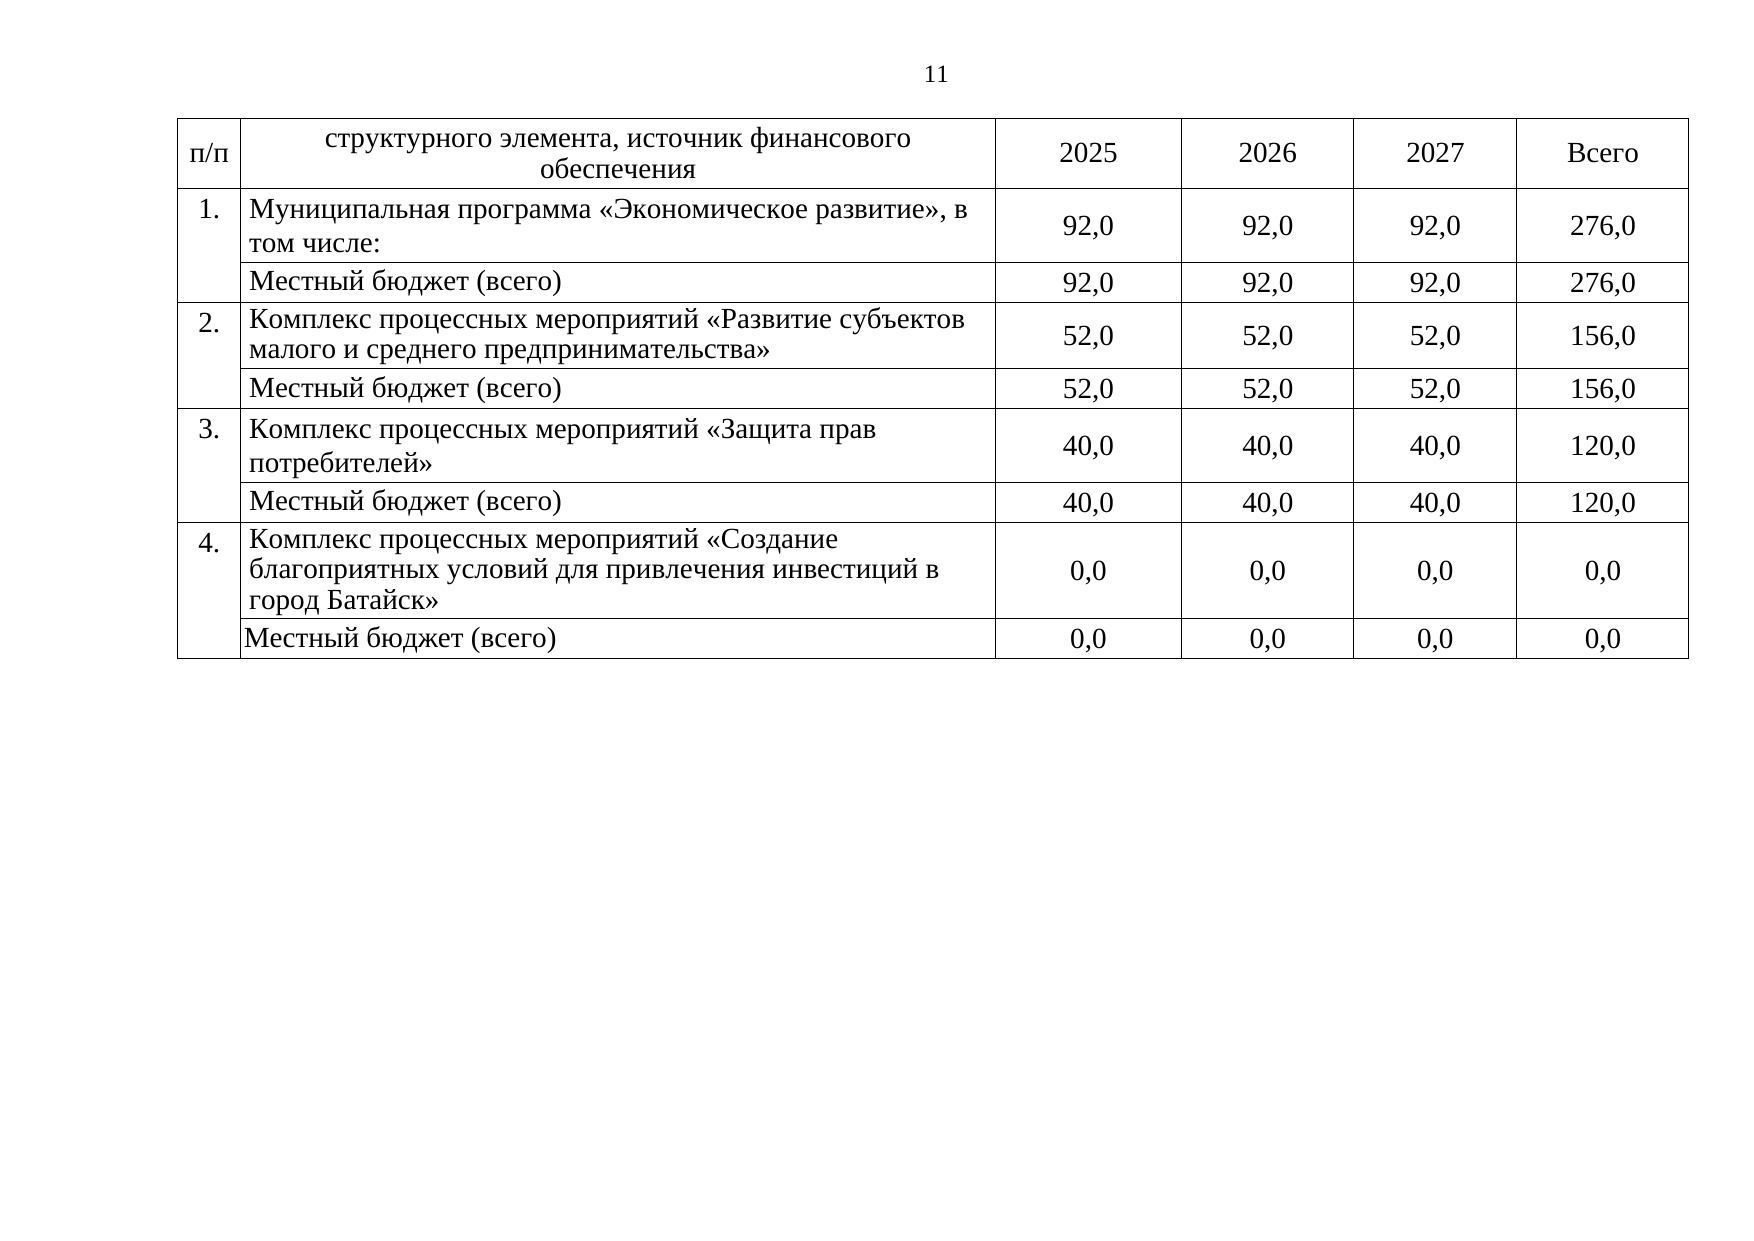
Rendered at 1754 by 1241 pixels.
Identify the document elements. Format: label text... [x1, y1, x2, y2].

table_cell 276,0 [1517, 263, 1688, 301]
table_cell Комплекс процессных мероприятий «Создание благоприятных условий для привлечения инвестиций в город Батайск» [241, 523, 995, 618]
table_cell 2025 [996, 119, 1181, 188]
table_cell 52,0 [996, 303, 1181, 368]
table_cell 2026 [1182, 119, 1353, 188]
table_cell 92,0 [996, 263, 1181, 301]
table_cell 92,0 [1182, 263, 1353, 301]
table_cell 0,0 [1354, 619, 1516, 658]
table_cell 0,0 [1182, 619, 1353, 658]
table_cell 156,0 [1517, 303, 1688, 368]
table_cell 52,0 [996, 369, 1181, 408]
table_cell 92,0 [996, 189, 1181, 262]
table_cell Муниципальная программа «Экономическое развитие», в том числе: [241, 189, 995, 262]
table_cell 276,0 [1517, 189, 1688, 262]
table_cell 0,0 [1354, 523, 1516, 618]
table_cell 52,0 [1354, 303, 1516, 368]
table_cell 92,0 [1354, 189, 1516, 262]
table_cell 2027 [1354, 119, 1516, 188]
table_cell 40,0 [1354, 409, 1516, 481]
table_cell 120,0 [1517, 409, 1688, 481]
table_cell 0,0 [996, 523, 1181, 618]
table_cell 2. [178, 303, 240, 408]
table_cell 40,0 [1182, 483, 1353, 521]
table_cell 40,0 [996, 483, 1181, 521]
table_cell 3. [178, 409, 240, 521]
table_cell Местный бюджет (всего) [241, 483, 995, 521]
table_cell 0,0 [1517, 523, 1688, 618]
table_cell 0,0 [1182, 523, 1353, 618]
table_cell 120,0 [1517, 483, 1688, 521]
table_cell 92,0 [1354, 263, 1516, 301]
table_cell 4. [178, 523, 240, 658]
table_cell 40,0 [996, 409, 1181, 481]
table_cell Местный бюджет (всего) [241, 263, 995, 301]
table_cell 52,0 [1182, 303, 1353, 368]
table_cell 52,0 [1354, 369, 1516, 408]
table_cell Местный бюджет (всего) [241, 369, 995, 408]
table_cell 52,0 [1182, 369, 1353, 408]
table_cell 92,0 [1182, 189, 1353, 262]
table_cell 40,0 [1182, 409, 1353, 481]
table_cell Комплекс процессных мероприятий «Защита прав потребителей» [241, 409, 995, 481]
table_cell Всего [1517, 119, 1688, 188]
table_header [241, 119, 995, 188]
table_cell 156,0 [1517, 369, 1688, 408]
table_cell 1. [178, 189, 240, 301]
table_cell Местный бюджет (всего) [241, 619, 995, 658]
table_cell 0,0 [996, 619, 1181, 658]
table_cell Комплекс процессных мероприятий «Развитие субъектов малого и среднего предпринимательства» [241, 303, 995, 368]
table_cell 0,0 [1517, 619, 1688, 658]
table_header № п/п [178, 119, 240, 188]
table_cell 40,0 [1354, 483, 1516, 521]
